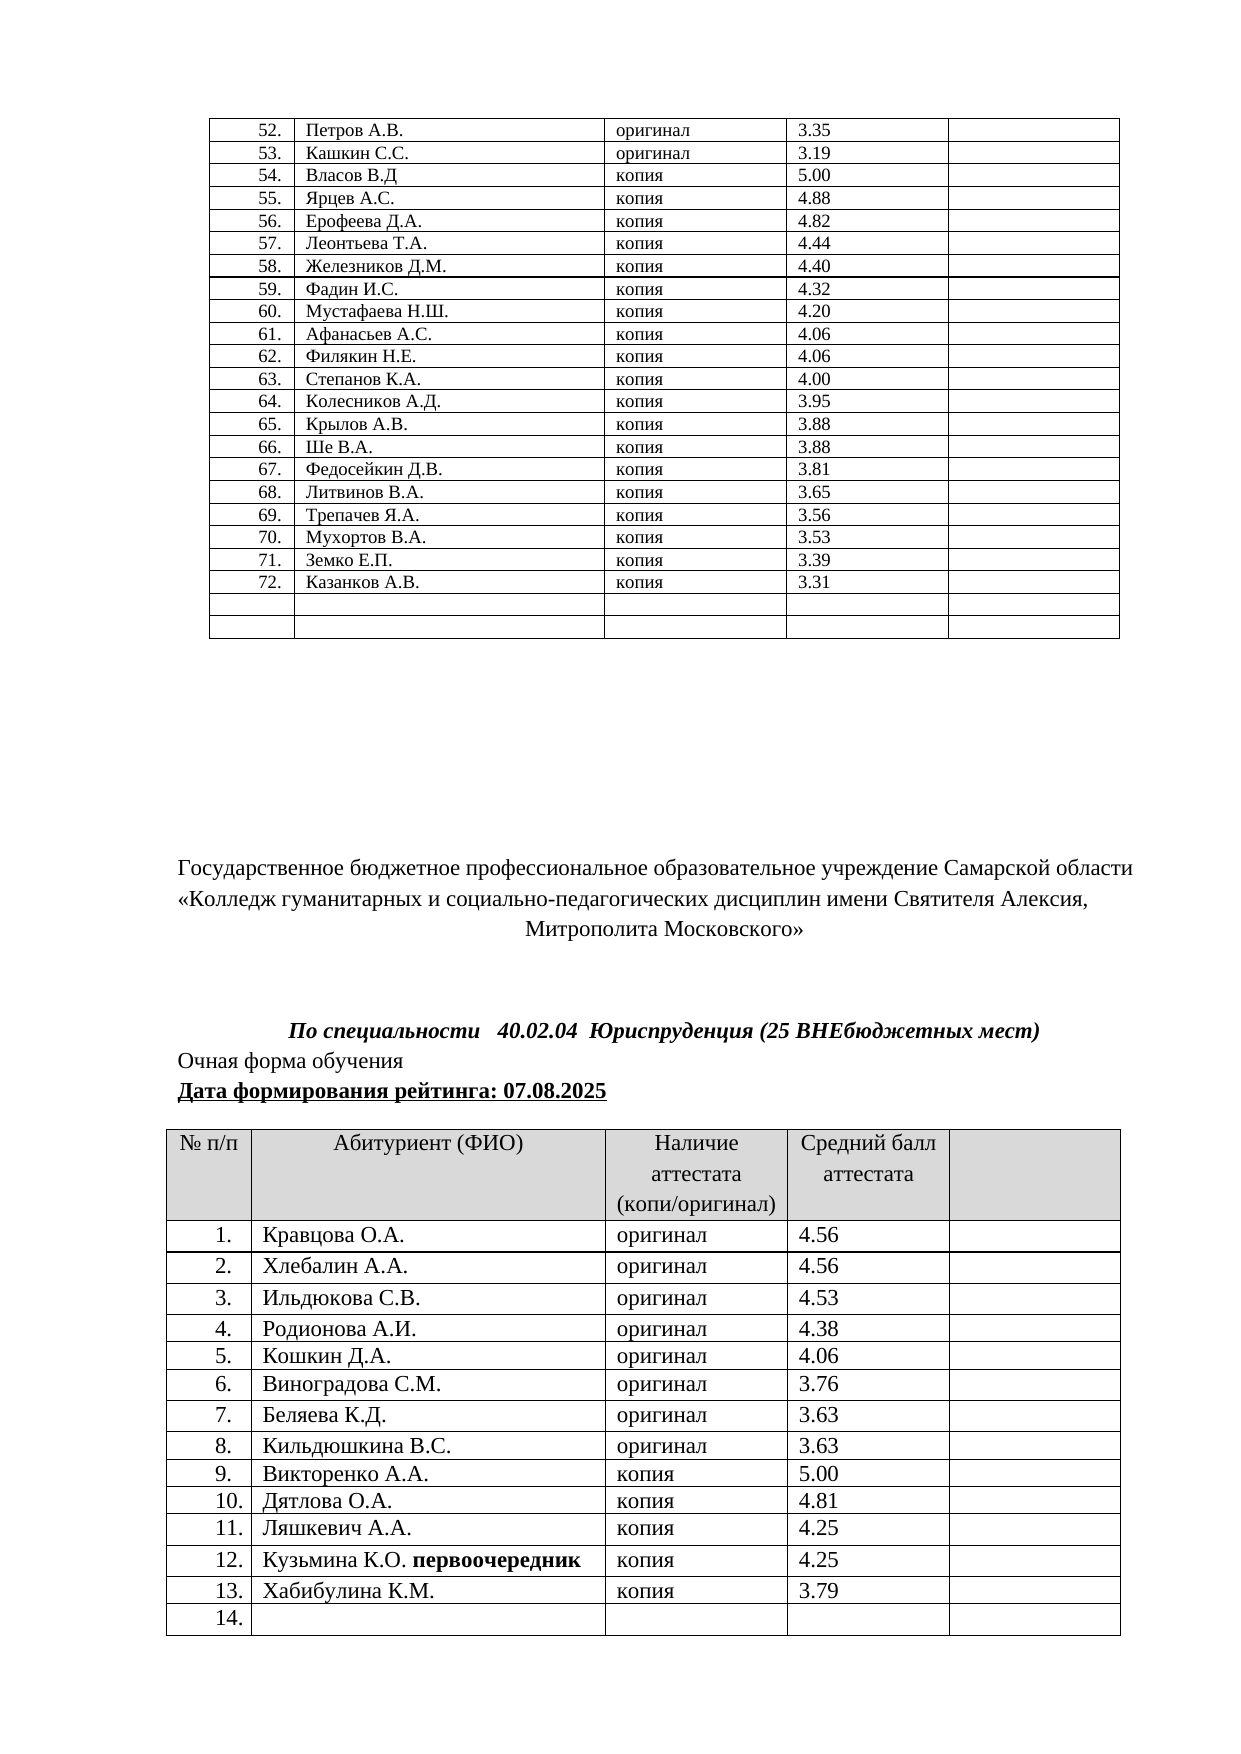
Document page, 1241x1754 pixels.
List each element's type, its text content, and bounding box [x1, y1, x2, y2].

table_cell Беляева К.Д. [252, 1401, 605, 1431]
table_cell 4.38 [788, 1315, 949, 1341]
table_cell 4.20 [787, 300, 948, 322]
table_cell 3.56 [787, 504, 948, 525]
table_cell копия [605, 413, 786, 434]
table_cell 3.76 [788, 1370, 949, 1400]
table_cell [210, 368, 294, 389]
table_cell Железников Д.М. [295, 255, 604, 276]
table_cell [950, 1604, 1120, 1634]
table_cell [210, 300, 294, 322]
text По специальности 40.02.04 Юриспруденция (25 ВНЕбюджетных мест) [177, 1017, 1152, 1043]
table_cell 3.88 [787, 436, 948, 457]
table_cell [949, 368, 1119, 389]
table_cell оригинал [606, 1284, 787, 1314]
table_cell [950, 1221, 1120, 1251]
table_cell Филякин Н.Е. [295, 345, 604, 367]
table_cell [167, 1401, 251, 1431]
table_cell Ляшкевич А.А. [252, 1514, 605, 1544]
table_cell [950, 1487, 1120, 1513]
table_cell Виноградова С.М. [252, 1370, 605, 1400]
table_cell копия [605, 164, 786, 186]
table_cell [210, 390, 294, 412]
table_cell [950, 1401, 1120, 1431]
table_cell [167, 1577, 251, 1603]
table_cell оригинал [605, 119, 786, 141]
table_cell копия [605, 504, 786, 525]
table_cell Кашкин С.С. [295, 142, 604, 163]
table_cell [950, 1370, 1120, 1400]
table_cell копия [605, 278, 786, 299]
text Государственное бюджетное профессиональное образовательное учреждение Самарской области «Колледж гуманитарных и социально-педагогических дисциплин имени Святителя Алексия, [177, 854, 1152, 911]
table_cell 3.35 [787, 119, 948, 141]
table_cell 3.79 [788, 1577, 949, 1603]
table_cell [295, 616, 604, 638]
table_cell [210, 549, 294, 570]
table_cell копия [605, 323, 786, 344]
table_cell Мухортов В.А. [295, 526, 604, 548]
table_cell копия [605, 300, 786, 322]
table_cell копия [605, 390, 786, 412]
table_cell копия [605, 255, 786, 276]
table_cell [950, 1577, 1120, 1603]
table_cell 4.06 [787, 345, 948, 367]
table_cell 3.53 [787, 526, 948, 548]
table_cell [210, 481, 294, 502]
table_cell [210, 210, 294, 231]
table_cell [950, 1253, 1120, 1283]
table_cell копия [605, 368, 786, 389]
table_cell копия [606, 1577, 787, 1603]
table_cell Кильдюшкина В.С. [252, 1432, 605, 1458]
table_cell Федосейкин Д.В. [295, 458, 604, 480]
table_cell 4.25 [788, 1514, 949, 1544]
table_cell [949, 345, 1119, 367]
table_cell [949, 119, 1119, 141]
table_cell Афанасьев А.С. [295, 323, 604, 344]
table_cell [949, 255, 1119, 276]
table_cell копия [606, 1546, 787, 1576]
table_cell Петров А.В. [295, 119, 604, 141]
table_cell Земко Е.П. [295, 549, 604, 570]
table_cell 4.32 [787, 278, 948, 299]
table_cell 3.63 [788, 1401, 949, 1431]
table_cell [167, 1460, 251, 1486]
table_cell копия [605, 549, 786, 570]
table_cell [167, 1284, 251, 1314]
table_cell Мустафаева Н.Ш. [295, 300, 604, 322]
table_cell [949, 164, 1119, 186]
table_cell копия [606, 1460, 787, 1486]
table_cell Крылов А.В. [295, 413, 604, 434]
table_cell [950, 1315, 1120, 1341]
table_cell Степанов К.А. [295, 368, 604, 389]
table_cell [210, 142, 294, 163]
table_cell 4.81 [788, 1487, 949, 1513]
table_cell [950, 1284, 1120, 1314]
table_cell [950, 1342, 1120, 1369]
table_cell [167, 1546, 251, 1576]
table_cell [210, 119, 294, 141]
table_cell 4.06 [787, 323, 948, 344]
table_cell [949, 526, 1119, 548]
table_cell [210, 436, 294, 457]
table_cell [210, 323, 294, 344]
text Очная форма обучения [177, 1047, 1152, 1073]
table_header Абитуриент (ФИО) [252, 1130, 605, 1220]
table_cell 5.00 [788, 1460, 949, 1486]
table_cell Фадин И.С. [295, 278, 604, 299]
table_cell оригинал [606, 1370, 787, 1400]
table_cell Леонтьева Т.А. [295, 232, 604, 254]
table_cell Колесников А.Д. [295, 390, 604, 412]
table_cell оригинал [606, 1253, 787, 1283]
table_cell оригинал [606, 1221, 787, 1251]
table_cell [949, 481, 1119, 502]
table_cell 4.06 [788, 1342, 949, 1369]
table_cell [949, 300, 1119, 322]
table_header Средний балл аттестата [788, 1130, 949, 1220]
table_cell Хлебалин А.А. [252, 1253, 605, 1283]
table_cell [210, 413, 294, 434]
table_header [950, 1130, 1120, 1220]
table_cell 3.19 [787, 142, 948, 163]
table_cell [210, 187, 294, 208]
table_cell 4.88 [787, 187, 948, 208]
table_cell [167, 1604, 251, 1634]
table_cell [210, 571, 294, 593]
table_cell [949, 278, 1119, 299]
table_cell [949, 390, 1119, 412]
table_cell 3.65 [787, 481, 948, 502]
table_cell Ильдюкова С.В. [252, 1284, 605, 1314]
table_cell оригинал [605, 142, 786, 163]
table_cell Ярцев А.С. [295, 187, 604, 208]
table_cell 4.56 [788, 1253, 949, 1283]
table_cell [949, 323, 1119, 344]
table_cell копия [605, 210, 786, 231]
table_cell [950, 1546, 1120, 1576]
table_cell [295, 594, 604, 615]
table_cell [949, 549, 1119, 570]
table_cell [949, 436, 1119, 457]
table_cell копия [605, 481, 786, 502]
table_cell 4.25 [788, 1546, 949, 1576]
table_cell оригинал [606, 1342, 787, 1369]
table_cell [787, 616, 948, 638]
table_cell [167, 1253, 251, 1283]
table_cell копия [606, 1487, 787, 1513]
table_cell оригинал [606, 1315, 787, 1341]
table_cell 3.95 [787, 390, 948, 412]
table_cell Кошкин Д.А. [252, 1342, 605, 1369]
table_cell копия [605, 187, 786, 208]
table_cell [210, 526, 294, 548]
table_cell копия [605, 526, 786, 548]
table_cell Ерофеева Д.А. [295, 210, 604, 231]
table_cell копия [605, 436, 786, 457]
table_cell 4.00 [787, 368, 948, 389]
table_cell [949, 210, 1119, 231]
table_cell [210, 616, 294, 638]
table_cell [949, 594, 1119, 615]
table_cell 4.56 [788, 1221, 949, 1251]
table_cell 4.53 [788, 1284, 949, 1314]
table_header № п/п [167, 1130, 251, 1220]
table_cell 3.63 [788, 1432, 949, 1458]
table_cell [949, 571, 1119, 593]
table_cell Трепачев Я.А. [295, 504, 604, 525]
table_cell копия [606, 1514, 787, 1544]
table_cell [787, 594, 948, 615]
table_cell копия [605, 345, 786, 367]
table_cell Ше В.А. [295, 436, 604, 457]
table_cell копия [605, 458, 786, 480]
table_cell 4.82 [787, 210, 948, 231]
table_cell [949, 616, 1119, 638]
table_cell [606, 1604, 787, 1634]
table_cell [167, 1342, 251, 1369]
table_cell 3.39 [787, 549, 948, 570]
table_cell 4.40 [787, 255, 948, 276]
table_cell [167, 1315, 251, 1341]
table_cell Дятлова О.А. [252, 1487, 605, 1513]
table_cell оригинал [606, 1432, 787, 1458]
table_cell Кравцова О.А. [252, 1221, 605, 1251]
table_cell [252, 1604, 605, 1634]
table_cell Хабибулина К.М. [252, 1577, 605, 1603]
table_cell [210, 345, 294, 367]
table_cell [950, 1432, 1120, 1458]
table_cell Кузьмина К.О. первоочередник [252, 1546, 605, 1576]
table_cell [950, 1514, 1120, 1544]
table_cell [167, 1487, 251, 1513]
table_cell [210, 255, 294, 276]
table_cell 4.44 [787, 232, 948, 254]
table_cell 3.31 [787, 571, 948, 593]
table_cell 3.81 [787, 458, 948, 480]
table_cell [210, 458, 294, 480]
table_header Наличие аттестата (копи/оригинал) [606, 1130, 787, 1220]
table_cell [950, 1460, 1120, 1486]
table_cell [210, 278, 294, 299]
table_cell [949, 232, 1119, 254]
table_cell копия [605, 232, 786, 254]
table_cell [949, 458, 1119, 480]
table_cell [605, 594, 786, 615]
table_cell [605, 616, 786, 638]
table_cell [949, 187, 1119, 208]
table_cell Казанков А.В. [295, 571, 604, 593]
table_cell Викторенко А.А. [252, 1460, 605, 1486]
table_cell [210, 504, 294, 525]
table_cell [788, 1604, 949, 1634]
table_cell [210, 164, 294, 186]
table_cell Родионова А.И. [252, 1315, 605, 1341]
table_cell [167, 1370, 251, 1400]
table_cell 3.88 [787, 413, 948, 434]
table_cell [167, 1514, 251, 1544]
table_cell Власов В.Д [295, 164, 604, 186]
table_cell [210, 594, 294, 615]
table_cell [167, 1432, 251, 1458]
table_cell [949, 413, 1119, 434]
table_cell [210, 232, 294, 254]
table_cell [167, 1221, 251, 1251]
table_cell [949, 504, 1119, 525]
table_cell копия [605, 571, 786, 593]
text Митрополита Московского» [177, 915, 1152, 941]
table_cell [949, 142, 1119, 163]
table_cell Литвинов В.А. [295, 481, 604, 502]
text Дата формирования рейтинга: 07.08.2025 [177, 1077, 1152, 1104]
table_cell 5.00 [787, 164, 948, 186]
table_cell оригинал [606, 1401, 787, 1431]
